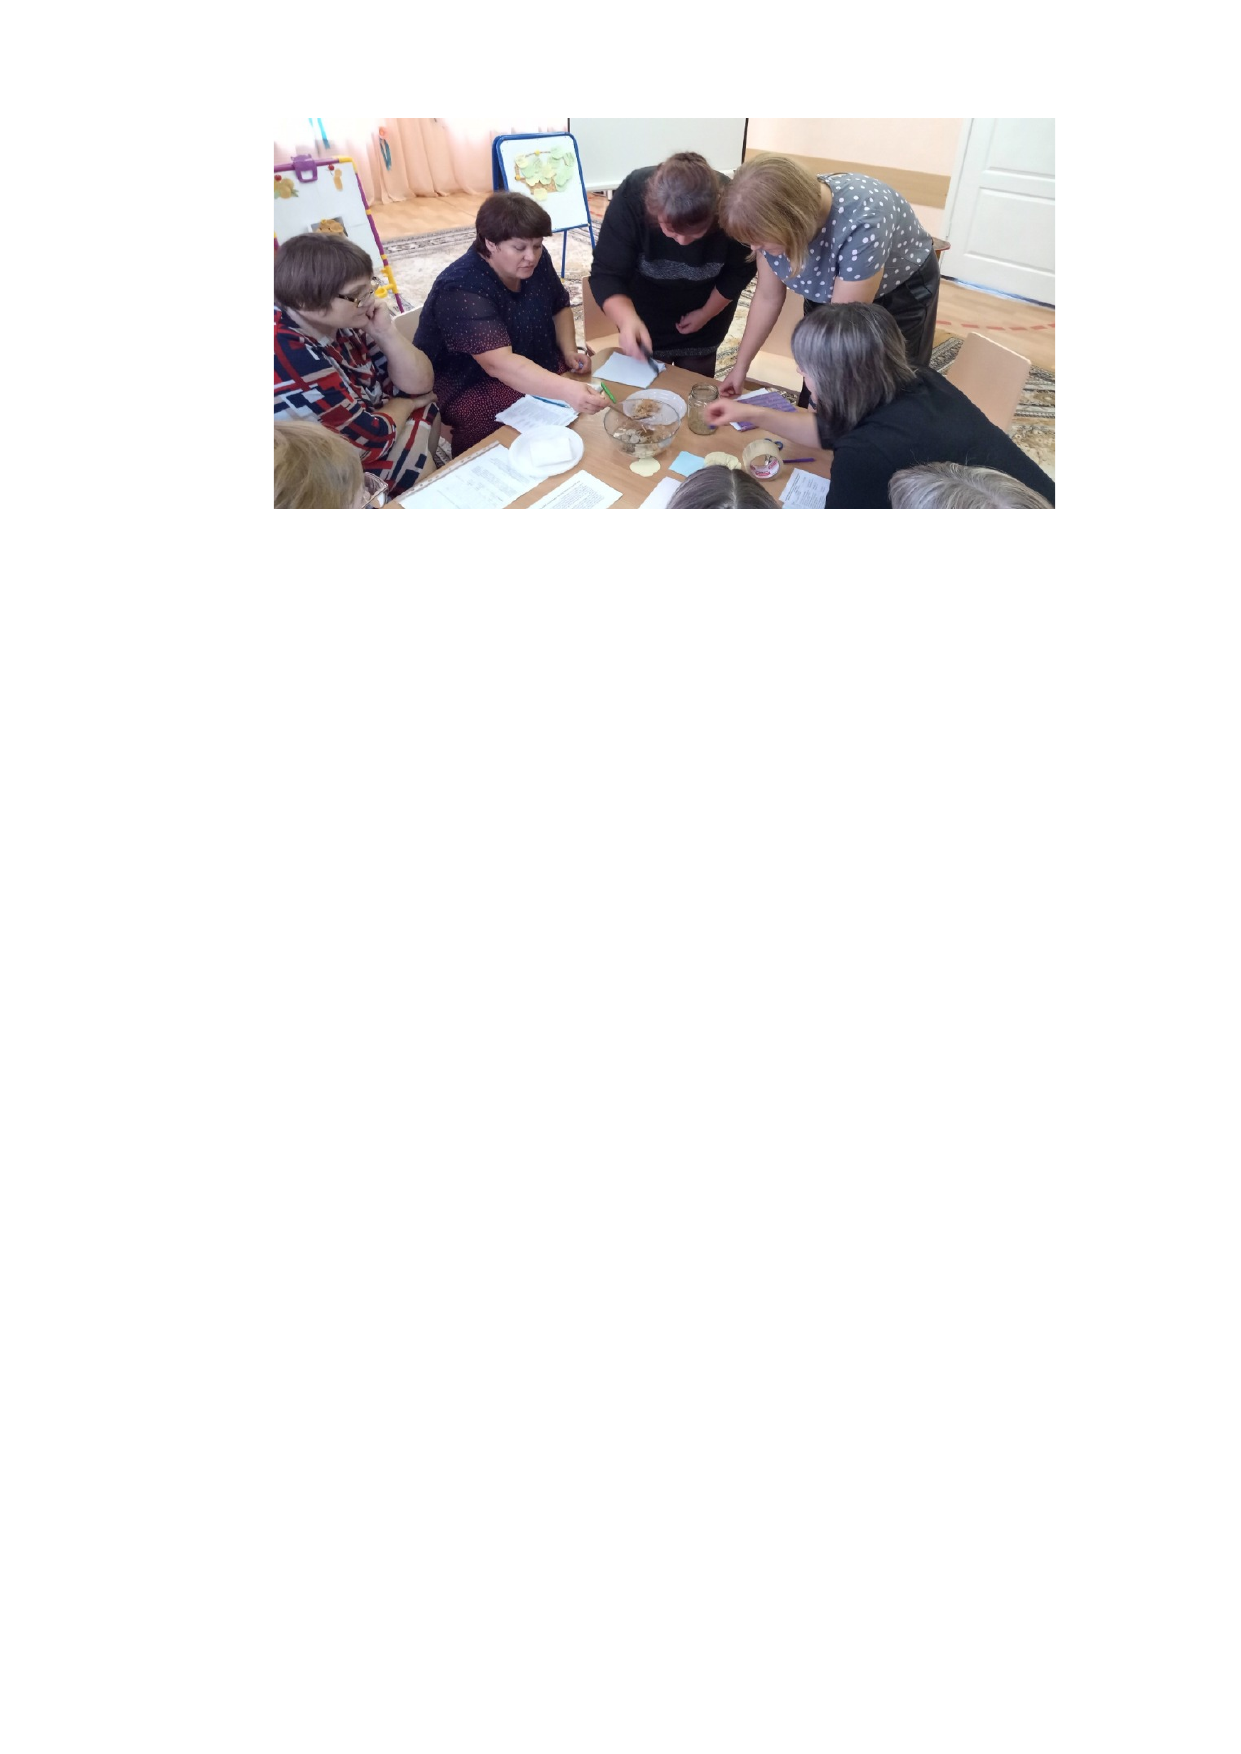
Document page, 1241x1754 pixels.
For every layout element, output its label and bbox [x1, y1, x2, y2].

picture [273, 118, 1055, 509]
